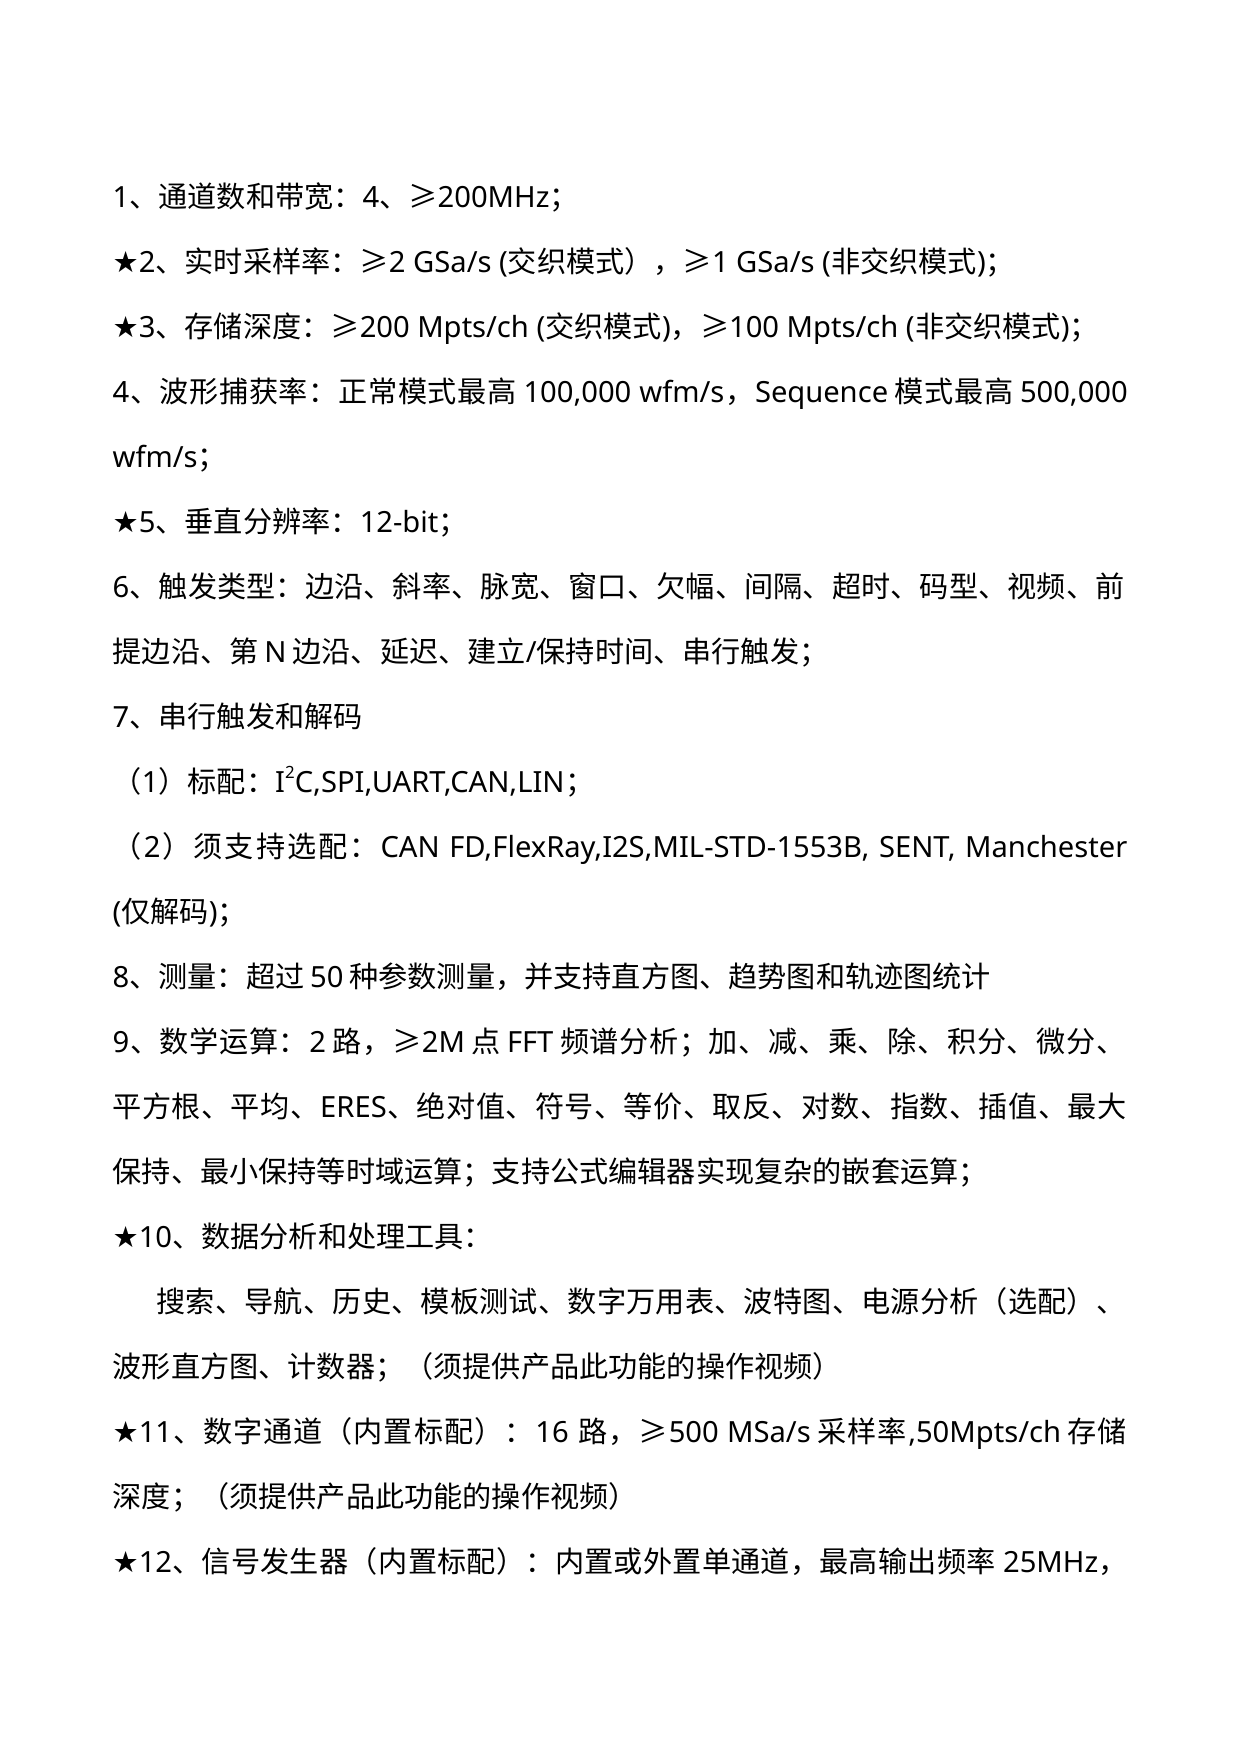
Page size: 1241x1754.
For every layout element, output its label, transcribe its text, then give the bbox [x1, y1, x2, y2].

text 9、数学运算：2路，≥2M点FFT频谱分析；加、减、乘、除、积分、微分、平方根、平均、ERES、绝对值、符号、等价、取反、对数、指数、插值、最大保持、最小保持等时域运算；支持公式编辑器实现复杂的嵌套运算； [112, 1007, 1128, 1202]
text ★10、数据分析和处理工具： [112, 1202, 1128, 1267]
text 4、波形捕获率：正常模式最高100,000 wfm/s，Sequence模式最高500,000 wfm/s； [112, 357, 1128, 487]
text （2）须支持选配：CAN FD,FlexRay,I2S,MIL-STD-1553B, SENT, Manchester (仅解码)； [112, 812, 1128, 942]
list 1、通道数和带宽：4、≥200MHz； [112, 162, 1128, 227]
text ★3、存储深度：≥200 Mpts/ch (交织模式)，≥100 Mpts/ch (非交织模式)； [112, 292, 1128, 357]
text 8、测量：超过50种参数测量，并支持直方图、趋势图和轨迹图统计 [112, 942, 1128, 1007]
text ★11、数字通道（内置标配）：16 路，≥500 MSa/s采样率,50Mpts/ch存储深度；（须提供产品此功能的操作视频） [112, 1397, 1128, 1527]
text 搜索、导航、历史、模板测试、数字万用表、波特图、电源分析（选配）、波形直方图、计数器；（须提供产品此功能的操作视频） [112, 1267, 1128, 1397]
text ★5、垂直分辨率：12-bit； [112, 487, 1128, 552]
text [112, 1527, 1128, 1592]
text 6、触发类型：边沿、斜率、脉宽、窗口、欠幅、间隔、超时、码型、视频、前提边沿、第N边沿、延迟、建立/保持时间、串行触发； [112, 552, 1128, 682]
text （1）标配：I2C,SPI,UART,CAN,LIN； [112, 747, 1128, 812]
text 7、串行触发和解码 [112, 682, 1128, 747]
text ★2、实时采样率：≥2 GSa/s (交织模式），≥1 GSa/s (非交织模式)； [112, 227, 1128, 292]
